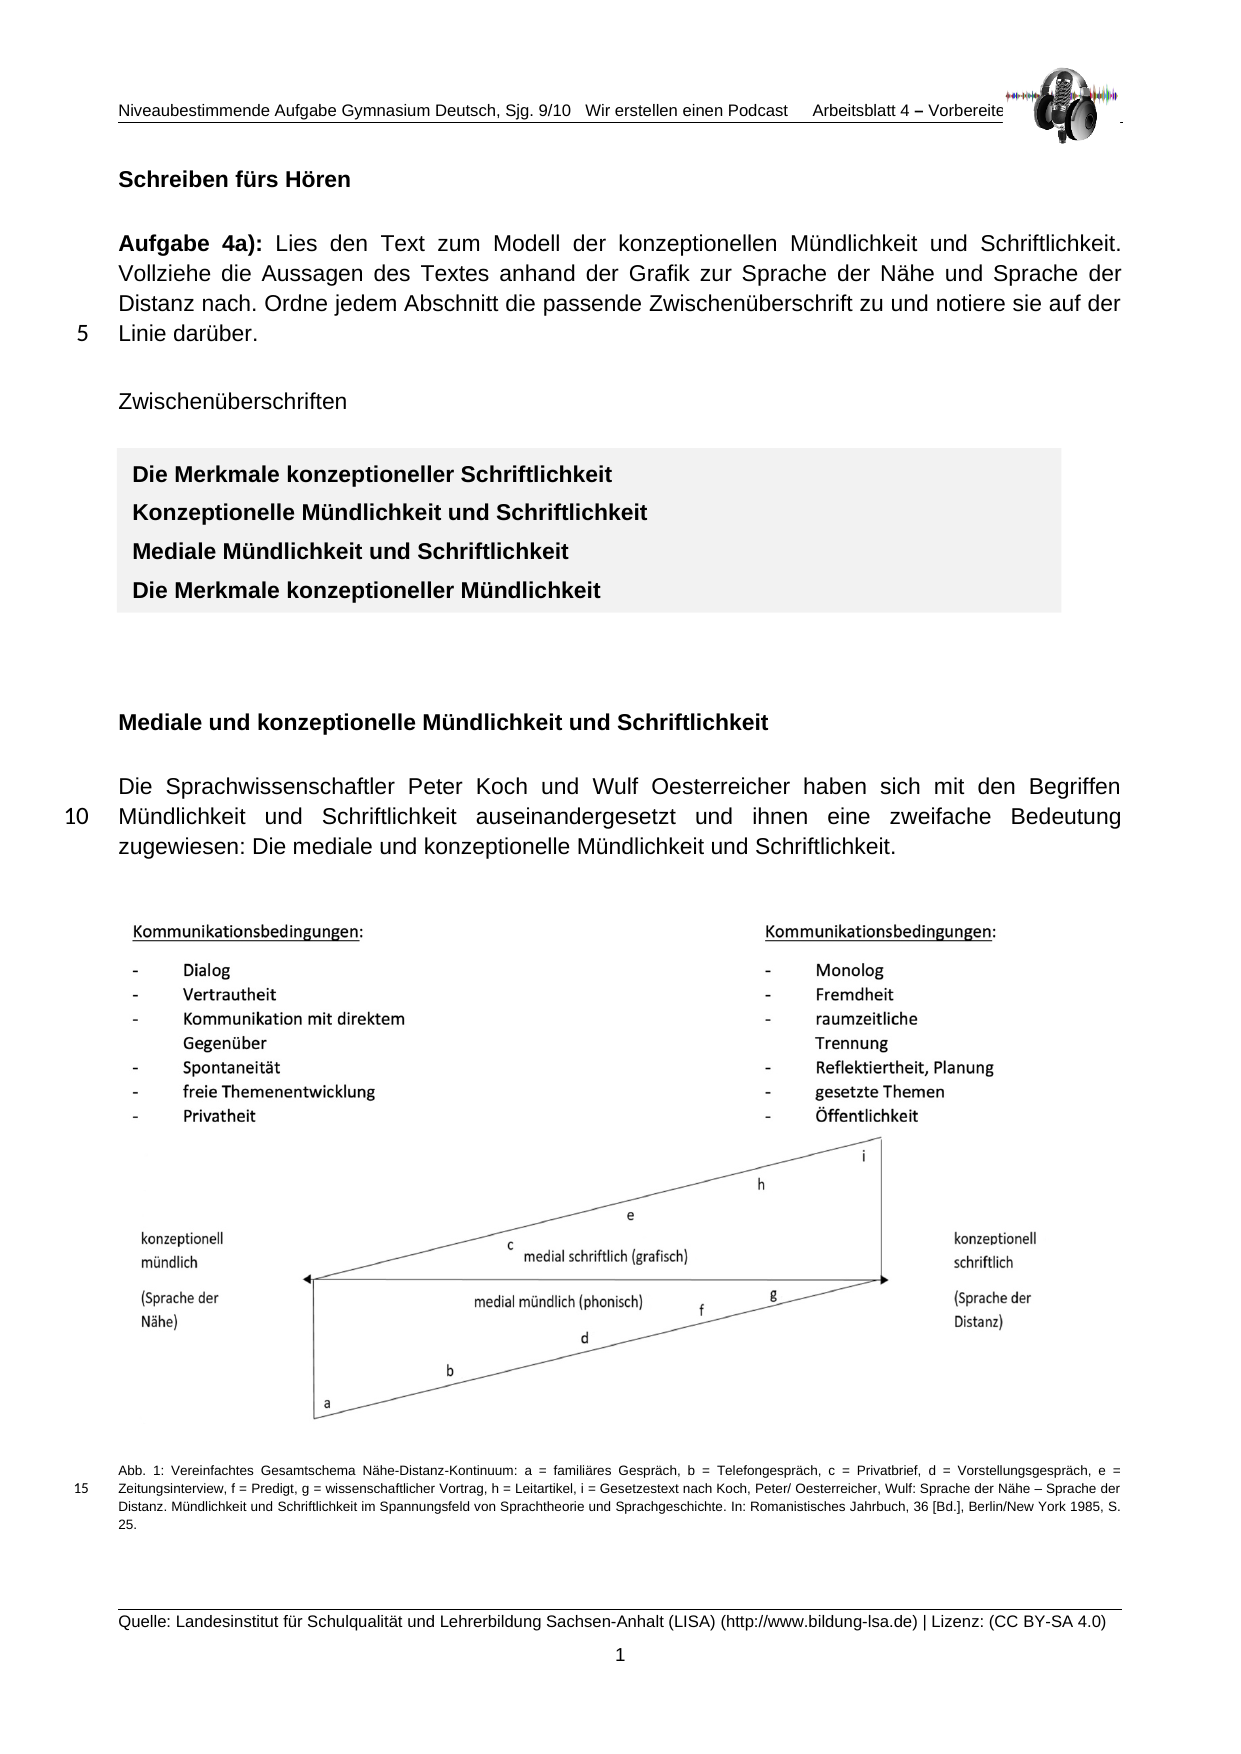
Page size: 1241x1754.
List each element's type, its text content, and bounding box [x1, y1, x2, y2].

text Schreiben fürs Hören [118, 166, 1122, 192]
text Mediale und konzeptionelle Mündlichkeit und Schriftlichkeit [118, 709, 1122, 735]
picture [118, 910, 1063, 1426]
text Die Sprachwissenschaftler Peter Koch und Wulf Oesterreicher haben sich mit den Begriffen Mündlichkeit und Schriftlichkeit auseinandergesetzt und ihnen eine zweifache Bedeutung zugewiesen: Die mediale und konzeptionelle Mündlichkeit und Schriftlichkeit. [118, 773, 1122, 859]
picture [1001, 62, 1121, 143]
text Zwischenüberschriften [118, 388, 1122, 414]
text Abb. 1: Vereinfachtes Gesamtschema Nähe-Distanz-Kontinuum: a = familiäres Gespräch, b = Telefongespräch, c = Privatbrief, d = Vorstellungsgespräch, e = Zeitungsinterview, f = Predigt, g = wissenschaftlicher Vortrag, h = Leitartikel, i = Gesetzestext nach Koch, Peter/ Oesterreicher, Wulf: Sprache der Nähe – Sprache der Distanz. Mündlichkeit und Schriftlichkeit im Spannungsfeld von Sprachtheorie und Sprachgeschichte. In: Romanistisches Jahrbuch, 36 [Bd.], Berlin/New York 1985, S. 25. [118, 1463, 1122, 1532]
text Aufgabe 4a): Lies den Text zum Modell der konzeptionellen Mündlichkeit und Schriftlichkeit. Vollziehe die Aussagen des Textes anhand der Grafik zur Sprache der Nähe und Sprache der Distanz nach. Ordne jedem Abschnitt die passende Zwischenüberschrift zu und notiere sie auf der Linie darüber. [118, 229, 1122, 347]
